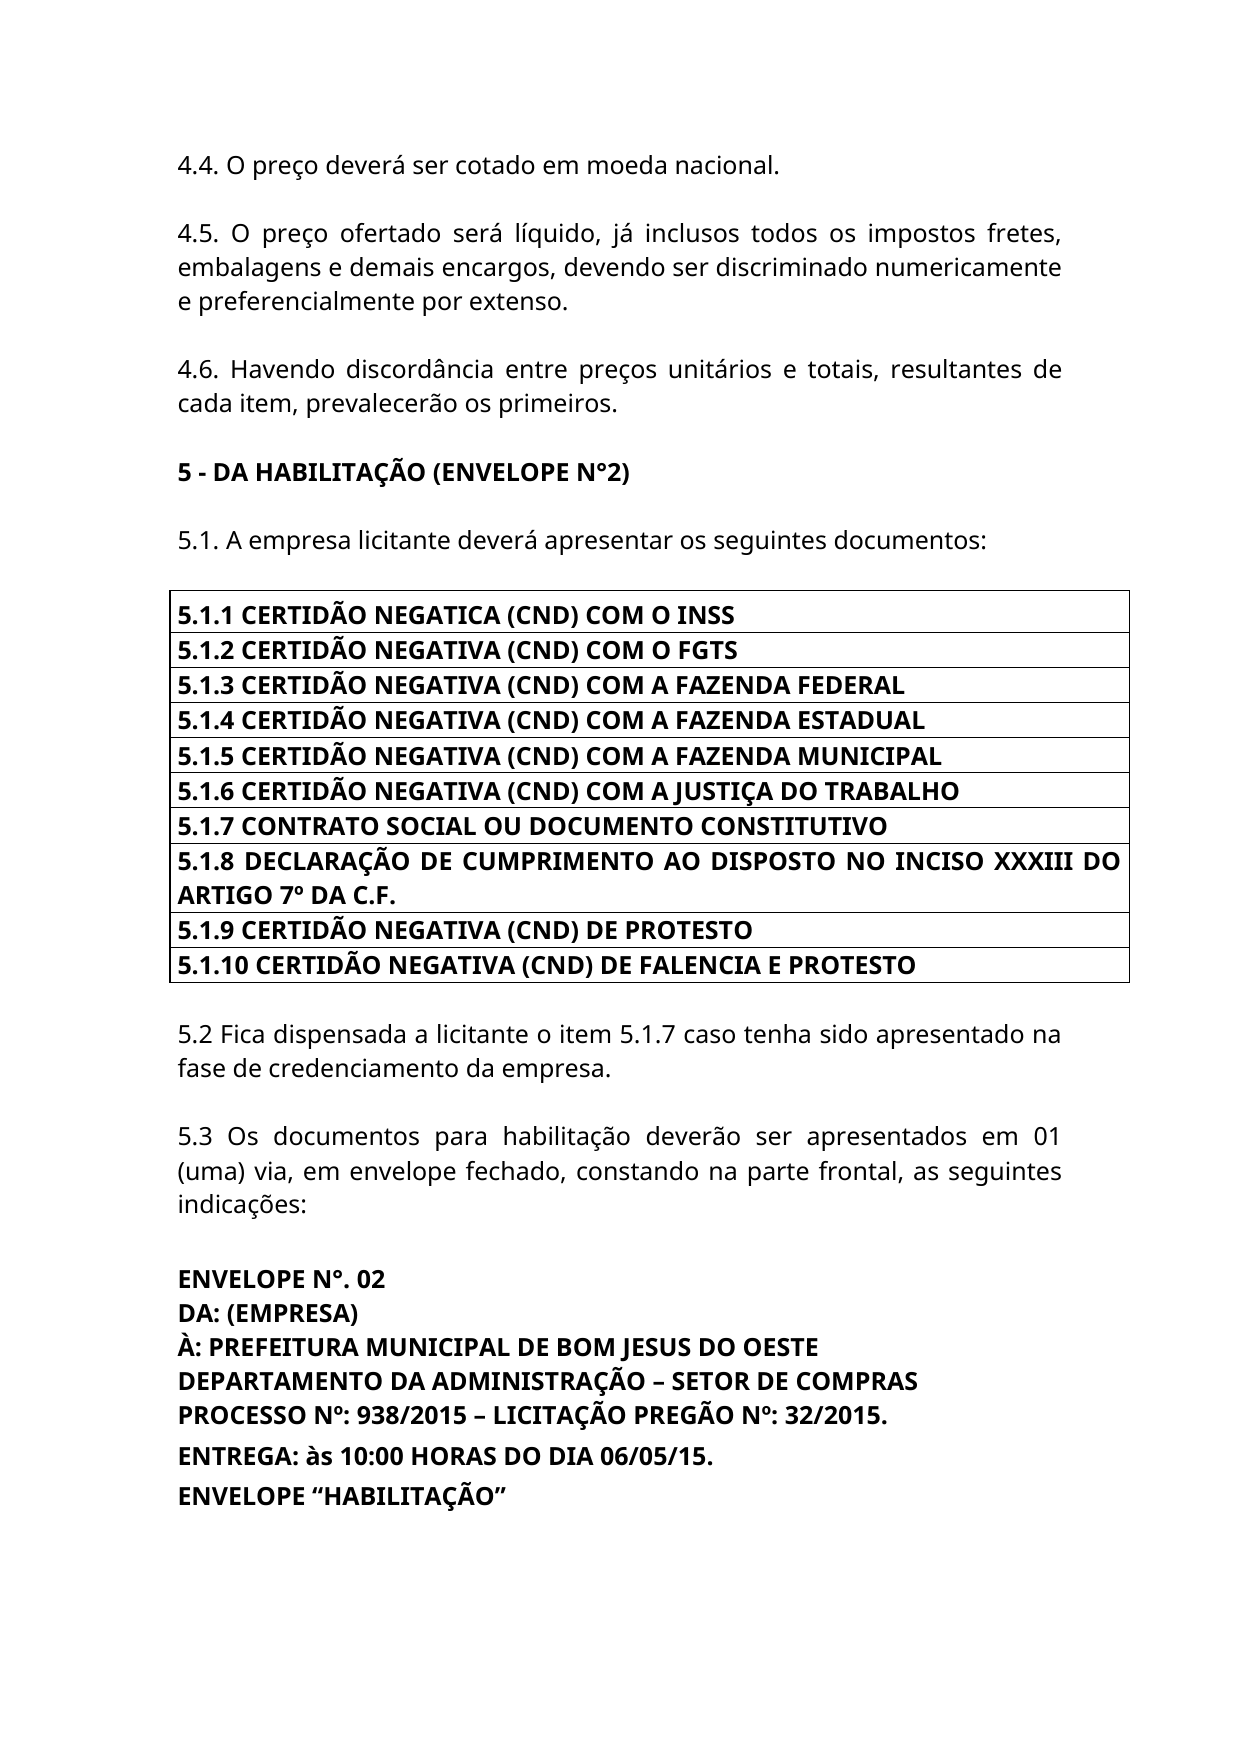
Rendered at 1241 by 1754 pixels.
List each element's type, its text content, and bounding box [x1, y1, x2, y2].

text 4.6. Havendo discordância entre preços unitários e totais, resultantes de cada item, prevalecerão os primeiros. [177, 352, 1063, 420]
text 5 - DA HABILITAÇÃO (ENVELOPE N°2) [177, 454, 1063, 488]
table_cell 5.1.3 CERTIDÃO NEGATIVA (CND) COM A FAZENDA FEDERAL [171, 668, 1129, 702]
table_cell 5.1.5 CERTIDÃO NEGATIVA (CND) COM A FAZENDA MUNICIPAL [171, 738, 1129, 772]
text 5.2 Fica dispensada a licitante o item 5.1.7 caso tenha sido apresentado na fase de credenciamento da empresa. [177, 1017, 1063, 1085]
text ENTREGA: às 10:00 HORAS DO DIA 06/05/15. [177, 1438, 1063, 1472]
table_header 5.1.1 CERTIDÃO NEGATICA (CND) COM O INSS [171, 591, 1129, 632]
table_cell 5.1.7 CONTRATO SOCIAL OU DOCUMENTO CONSTITUTIVO [171, 808, 1129, 842]
text DEPARTAMENTO DA ADMINISTRAÇÃO – SETOR DE COMPRAS [177, 1364, 1063, 1398]
text 5.3 Os documentos para habilitação deverão ser apresentados em 01 (uma) via, em envelope fechado, constando na parte frontal, as seguintes indicações: [177, 1119, 1063, 1221]
table_cell 5.1.8 DECLARAÇÃO DE CUMPRIMENTO AO DISPOSTO NO INCISO XXXIII DO ARTIGO 7º DA C.F. [171, 844, 1129, 912]
text 4.5. O preço ofertado será líquido, já inclusos todos os impostos fretes, embalagens e demais encargos, devendo ser discriminado numericamente e preferencialmente por extenso. [177, 216, 1063, 318]
table_cell 5.1.10 CERTIDÃO NEGATIVA (CND) DE FALENCIA E PROTESTO [171, 948, 1129, 982]
text 4.4. O preço deverá ser cotado em moeda nacional. [177, 148, 1063, 182]
text DA: (EMPRESA) [177, 1296, 1063, 1330]
text ENVELOPE “HABILITAÇÃO” [177, 1478, 1063, 1512]
text À: PREFEITURA MUNICIPAL DE BOM JESUS DO OESTE [177, 1330, 1063, 1364]
text PROCESSO Nº: 938/2015 – LICITAÇÃO PREGÃO Nº: 32/2015. [177, 1398, 1063, 1432]
table_cell 5.1.6 CERTIDÃO NEGATIVA (CND) COM A JUSTIÇA DO TRABALHO [171, 773, 1129, 807]
text ENVELOPE N°. 02 [177, 1262, 1063, 1296]
table_cell 5.1.2 CERTIDÃO NEGATIVA (CND) COM O FGTS [171, 633, 1129, 667]
text 5.1. A empresa licitante deverá apresentar os seguintes documentos: [177, 522, 1063, 556]
table_cell 5.1.4 CERTIDÃO NEGATIVA (CND) COM A FAZENDA ESTADUAL [171, 703, 1129, 737]
table_cell 5.1.9 CERTIDÃO NEGATIVA (CND) DE PROTESTO [171, 913, 1129, 947]
